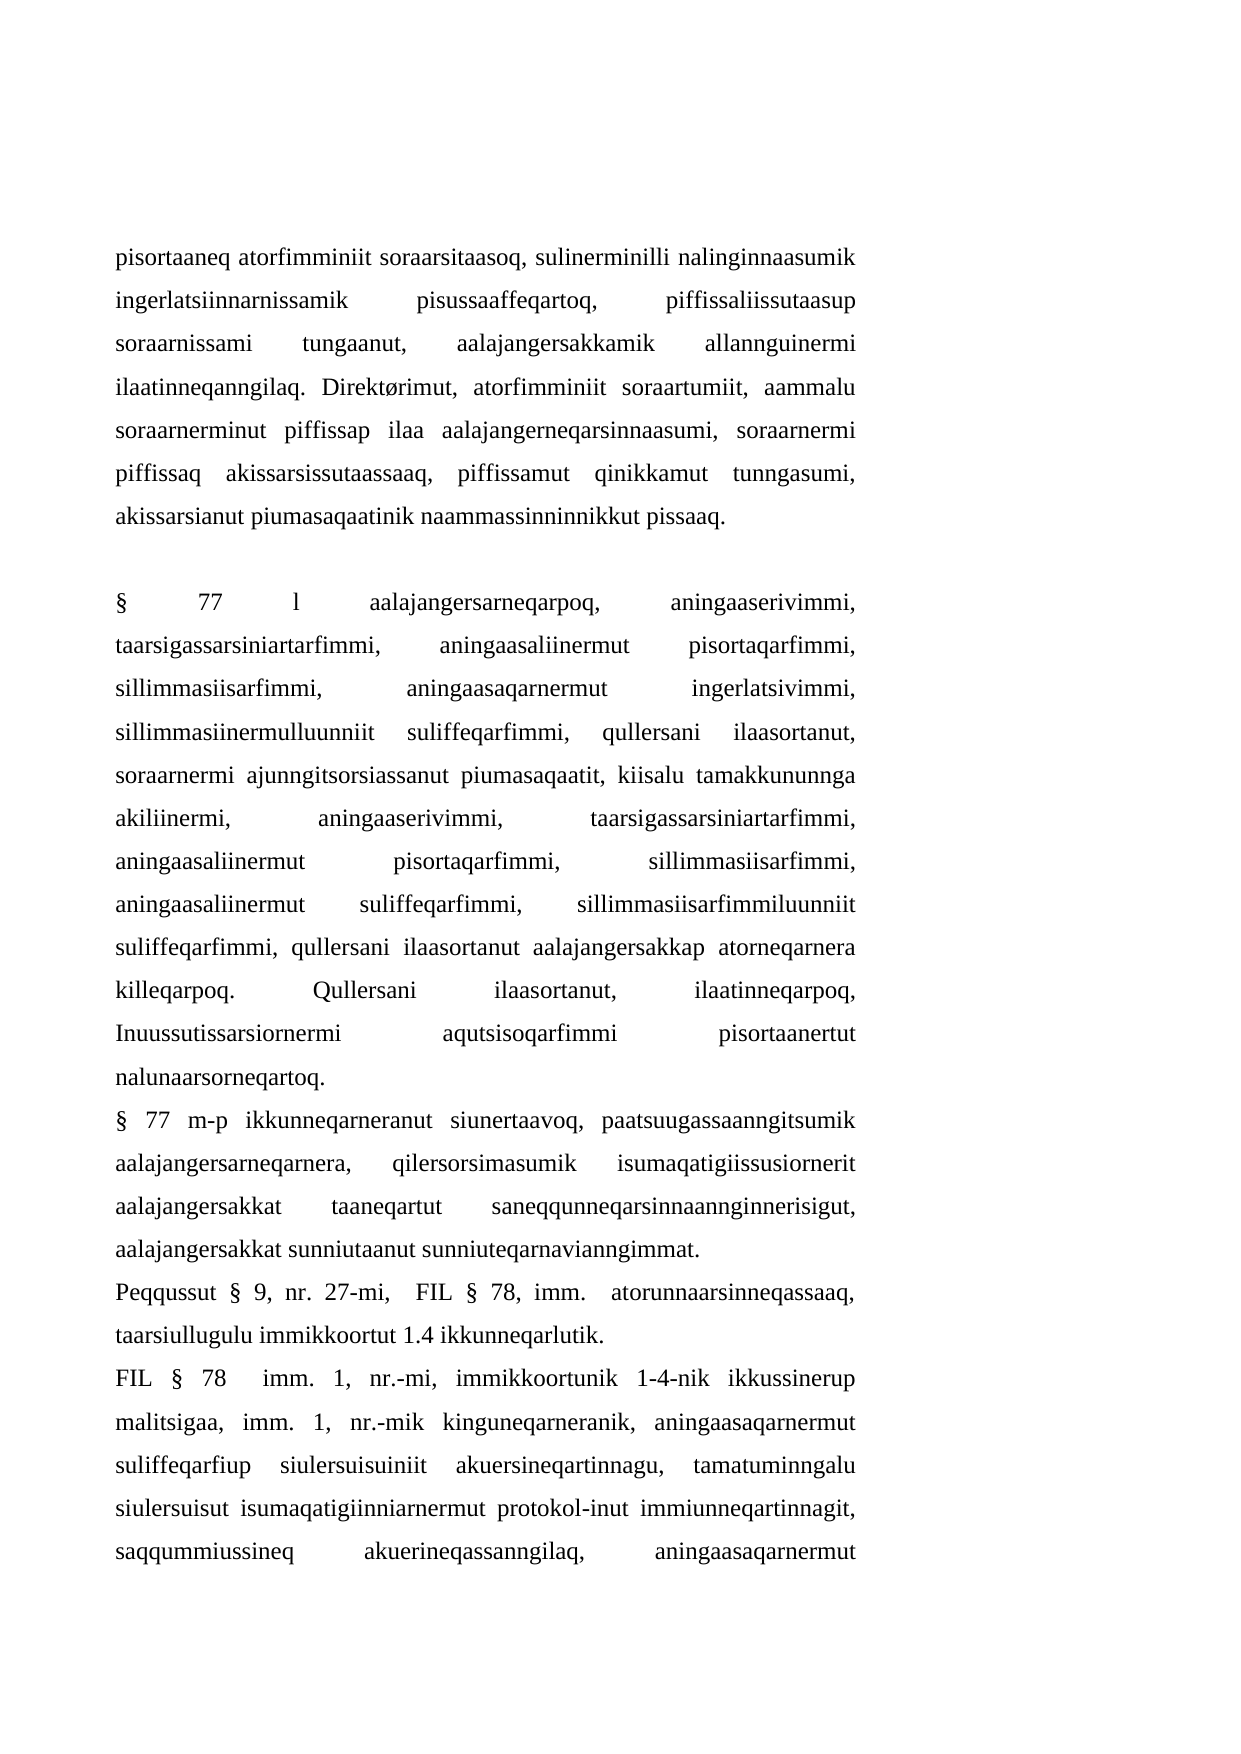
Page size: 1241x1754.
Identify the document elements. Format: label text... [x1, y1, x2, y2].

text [115, 242, 856, 530]
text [115, 1363, 856, 1565]
text § 77 l aalajangersarneqarpoq, aningaaserivimmi, taarsigassarsiniartarfimmi, aningaasaliinermut pisortaqarfimmi, sillimmasiisarfimmi, aningaasaqarnermut ingerlatsivimmi, sillimmasiinermulluunniit suliffeqarfimmi, qullersani ilaasortanut, soraarnermi ajunngitsorsiassanut piumasaqaatit, kiisalu tamakkununnga akiliinermi, aningaaserivimmi, taarsigassarsiniartarfimmi, aningaasaliinermut pisortaqarfimmi, sillimmasiisarfimmi, aningaasaliinermut suliffeqarfimmi, sillimmasiisarfimmiluunniit suliffeqarfimmi, qullersani ilaasortanut aalajangersakkap atorneqarnera killeqarpoq. Qullersani ilaasortanut, ilaatinneqarpoq, Inuussutissarsiornermi aqutsisoqarfimmi pisortaanertut nalunaarsorneqartoq. [115, 587, 856, 1090]
text Peqqussut § 9, nr. 27-mi, FIL § 78, imm. atorunnaarsinneqassaaq, taarsiullugulu immikkoortut 1.4 ikkunneqarlutik. [115, 1277, 856, 1349]
text § 77 m-p ikkunneqarneranut siunertaavoq, paatsuugassaanngitsumik aalajangersarneqarnera, qilersorsimasumik isumaqatigiissusiornerit aalajangersakkat taaneqartut saneqqunneqarsinnaannginnerisigut, aalajangersakkat sunniutaanut sunniuteqarnavianngimmat. [115, 1105, 856, 1263]
